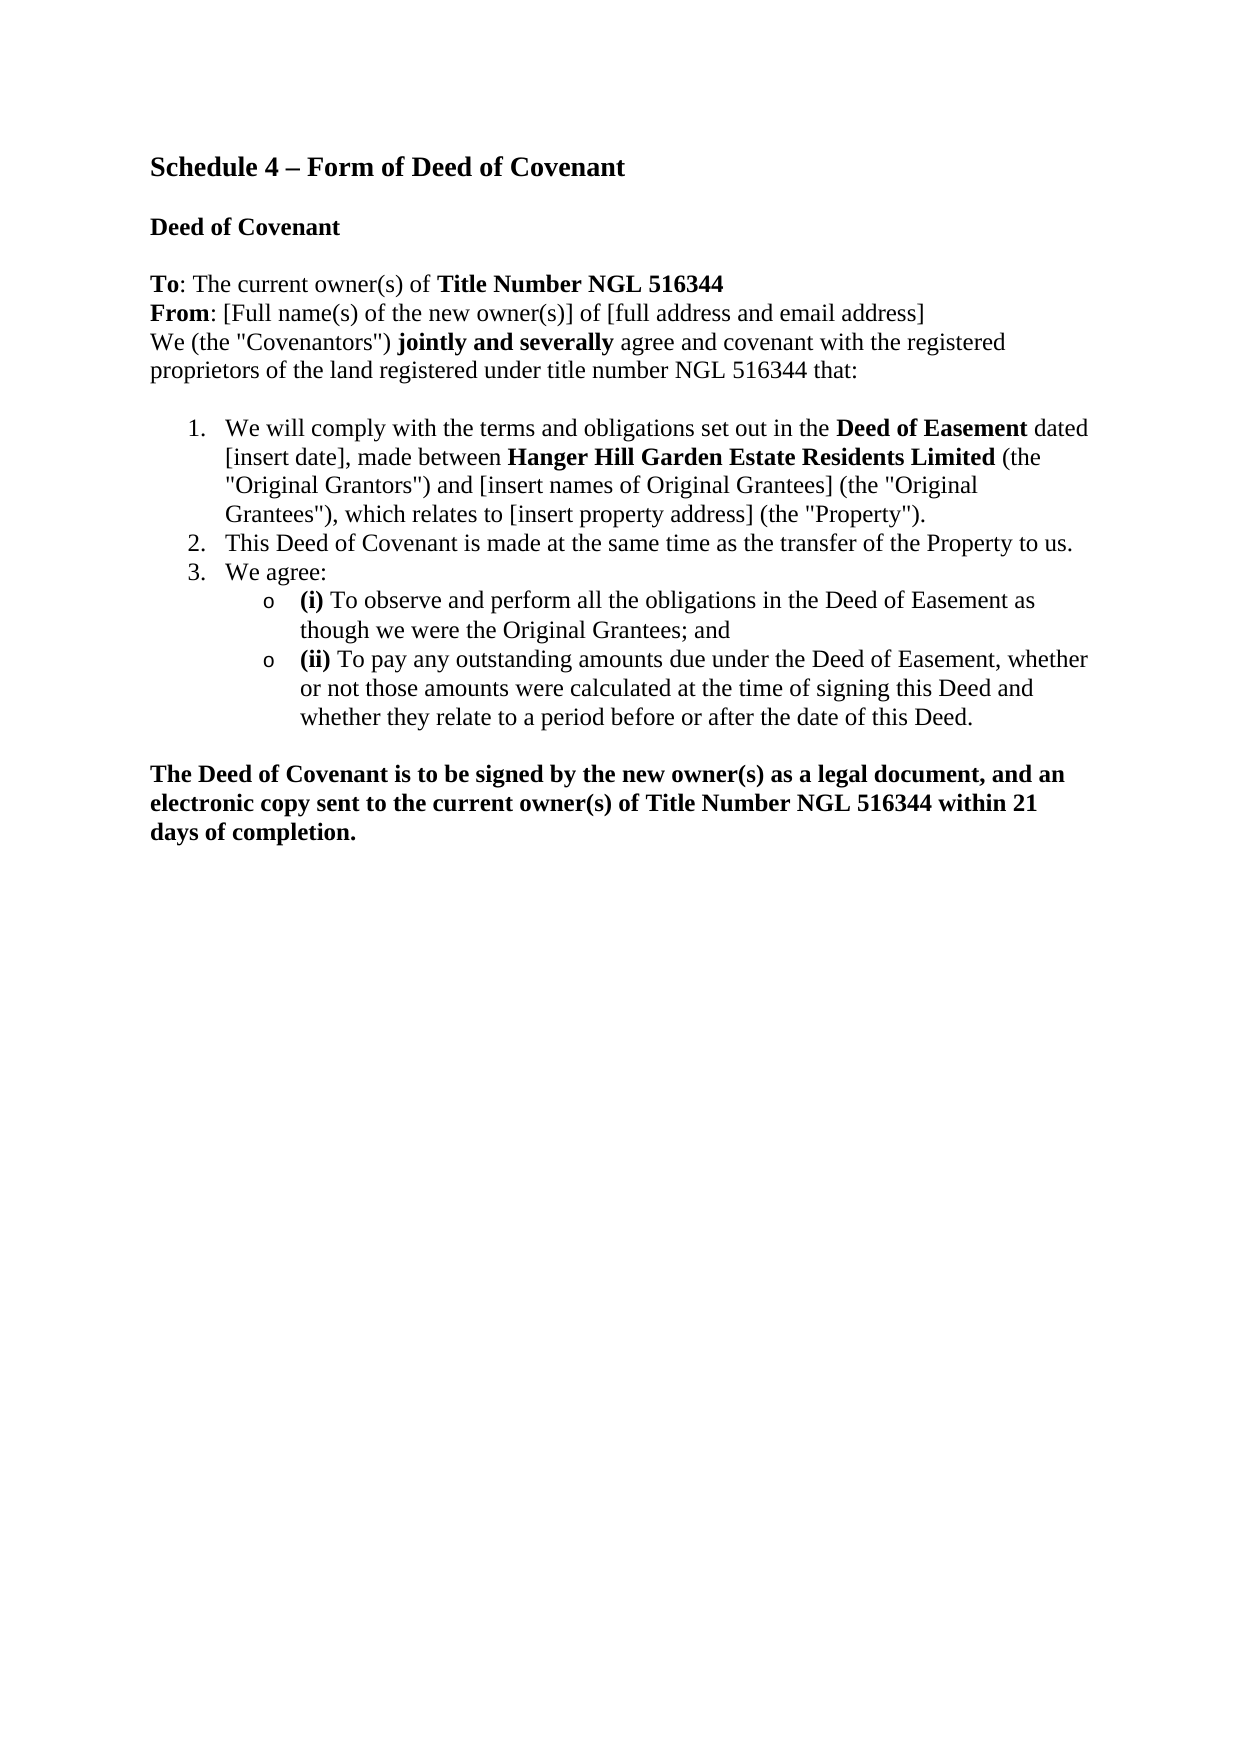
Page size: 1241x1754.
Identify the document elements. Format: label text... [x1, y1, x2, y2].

text Schedule 4 – Form of Deed of Covenant [150, 150, 1090, 182]
text We (the "Covenantors") jointly and severally agree and covenant with the registered proprietors of the land registered under title number NGL 516344 that: [150, 327, 1090, 384]
list (ii) To pay any outstanding amounts due under the Deed of Easement, whether or not those amounts were calculated at the time of signing this Deed and whether they relate to a period before or after the date of this Deed. [262, 644, 1090, 731]
list We agree: [187, 557, 1090, 585]
list We will comply with the terms and obligations set out in the Deed of Easement dated [insert date], made between Hanger Hill Garden Estate Residents Limited (the "Original Grantors") and [insert names of Original Grantees] (the "Original Grantees"), which relates to [insert property address] (the "Property"). [187, 413, 1090, 528]
text From: [Full name(s) of the new owner(s)] of [full address and email address] [150, 298, 1090, 327]
text To: The current owner(s) of Title Number NGL 516344 [150, 269, 1090, 298]
list This Deed of Covenant is made at the same time as the transfer of the Property to us. [187, 528, 1090, 557]
text Deed of Covenant [150, 212, 1090, 240]
list (i) To observe and perform all the obligations in the Deed of Easement as though we were the Original Grantees; and [262, 585, 1090, 644]
text The Deed of Covenant is to be signed by the new owner(s) as a legal document, and an electronic copy sent to the current owner(s) of Title Number NGL 516344 within 21 days of completion. [150, 759, 1090, 846]
